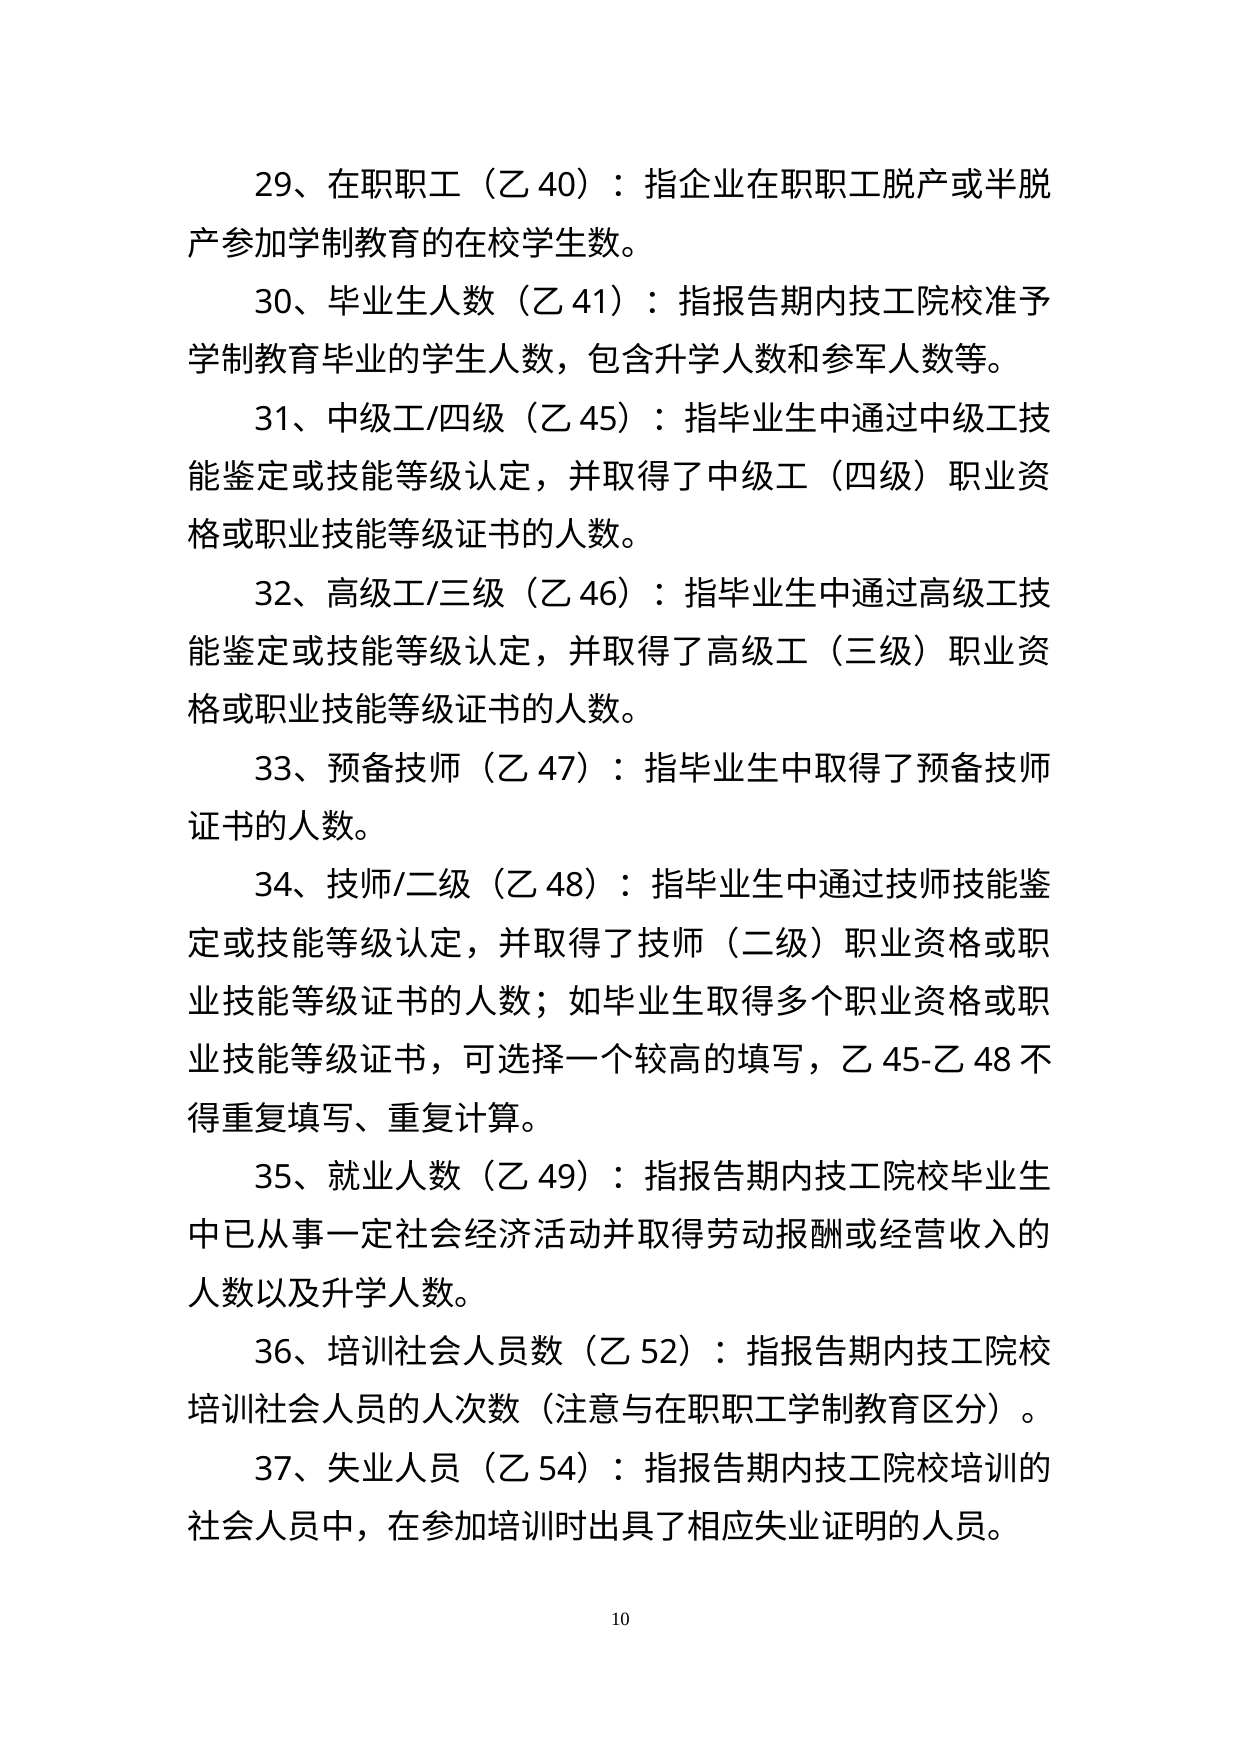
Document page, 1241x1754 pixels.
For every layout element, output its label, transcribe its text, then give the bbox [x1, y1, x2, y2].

list 34、技师/二级（乙48）：指毕业生中通过技师技能鉴定或技能等级认定，并取得了技师（二级）职业资格或职业技能等级证书的人数；如毕业生取得多个职业资格或职业技能等级证书，可选择一个较高的填写，乙45-乙48不得重复填写、重复计算。 [187, 850, 1053, 1142]
list 32、高级工/三级（乙46）：指毕业生中通过高级工技能鉴定或技能等级认定，并取得了高级工（三级）职业资格或职业技能等级证书的人数。 [187, 558, 1053, 733]
list 36、培训社会人员数（乙52）：指报告期内技工院校培训社会人员的人次数（注意与在职职工学制教育区分）。 [187, 1317, 1053, 1433]
list 35、就业人数（乙49）：指报告期内技工院校毕业生中已从事一定社会经济活动并取得劳动报酬或经营收入的人数以及升学人数。 [187, 1142, 1053, 1317]
list 29、在职职工（乙40）：指企业在职职工脱产或半脱产参加学制教育的在校学生数。 [187, 150, 1053, 267]
list 30、毕业生人数（乙41）：指报告期内技工院校准予学制教育毕业的学生人数，包含升学人数和参军人数等。 [187, 267, 1053, 383]
list 37、失业人员（乙54）：指报告期内技工院校培训的社会人员中，在参加培训时出具了相应失业证明的人员。 [187, 1433, 1053, 1550]
list 31、中级工/四级（乙45）：指毕业生中通过中级工技能鉴定或技能等级认定，并取得了中级工（四级）职业资格或职业技能等级证书的人数。 [187, 383, 1053, 558]
list 33、预备技师（乙47）：指毕业生中取得了预备技师证书的人数。 [187, 733, 1053, 850]
